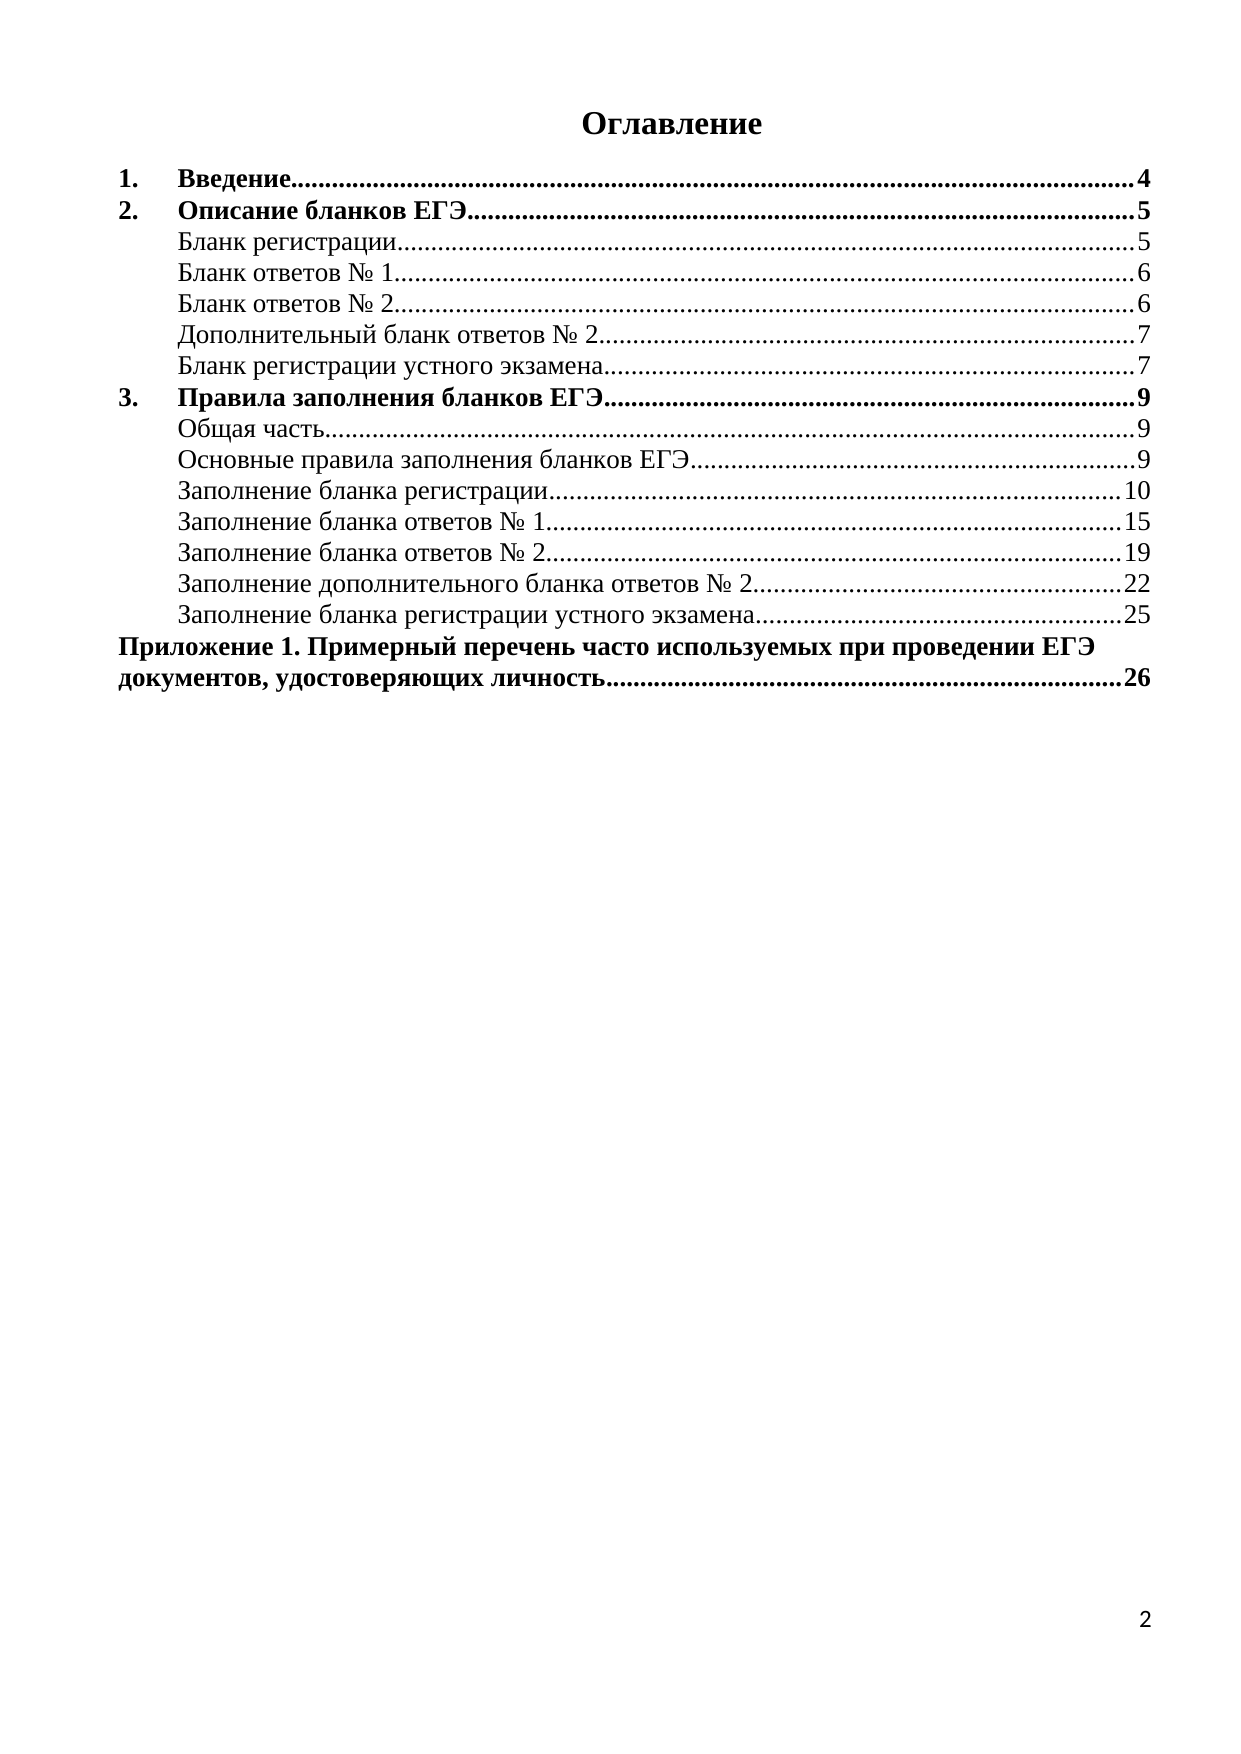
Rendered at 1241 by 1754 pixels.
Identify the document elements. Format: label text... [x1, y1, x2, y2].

text Заполнение бланка ответов № 2 19 [177, 536, 1152, 567]
text Основные правила заполнения бланков ЕГЭ 9 [177, 443, 1152, 474]
text 2. Описание бланков ЕГЭ 5 [118, 194, 1152, 225]
text Заполнение бланка регистрации 10 [177, 474, 1152, 505]
text Бланк ответов № 1 6 [177, 256, 1152, 287]
text Оглавление [118, 103, 1152, 142]
text Заполнение бланка регистрации устного экзамена 25 [177, 599, 1152, 630]
text Дополнительный бланк ответов № 2 7 [177, 318, 1152, 349]
text Бланк регистрации устного экзамена 7 [177, 349, 1152, 381]
text Заполнение бланка ответов № 1 15 [177, 505, 1152, 536]
text Общая часть 9 [177, 412, 1152, 443]
text 3. Правила заполнения бланков ЕГЭ 9 [118, 381, 1152, 412]
text 1. Введение 4 [118, 163, 1152, 194]
text Заполнение дополнительного бланка ответов № 2 22 [177, 567, 1152, 599]
text Приложение 1. Примерный перечень часто используемых при проведении ЕГЭ документов, удостоверяющих личность 26 [118, 630, 1152, 692]
text Бланк регистрации 5 [177, 225, 1152, 256]
text Бланк ответов № 2 6 [177, 287, 1152, 318]
